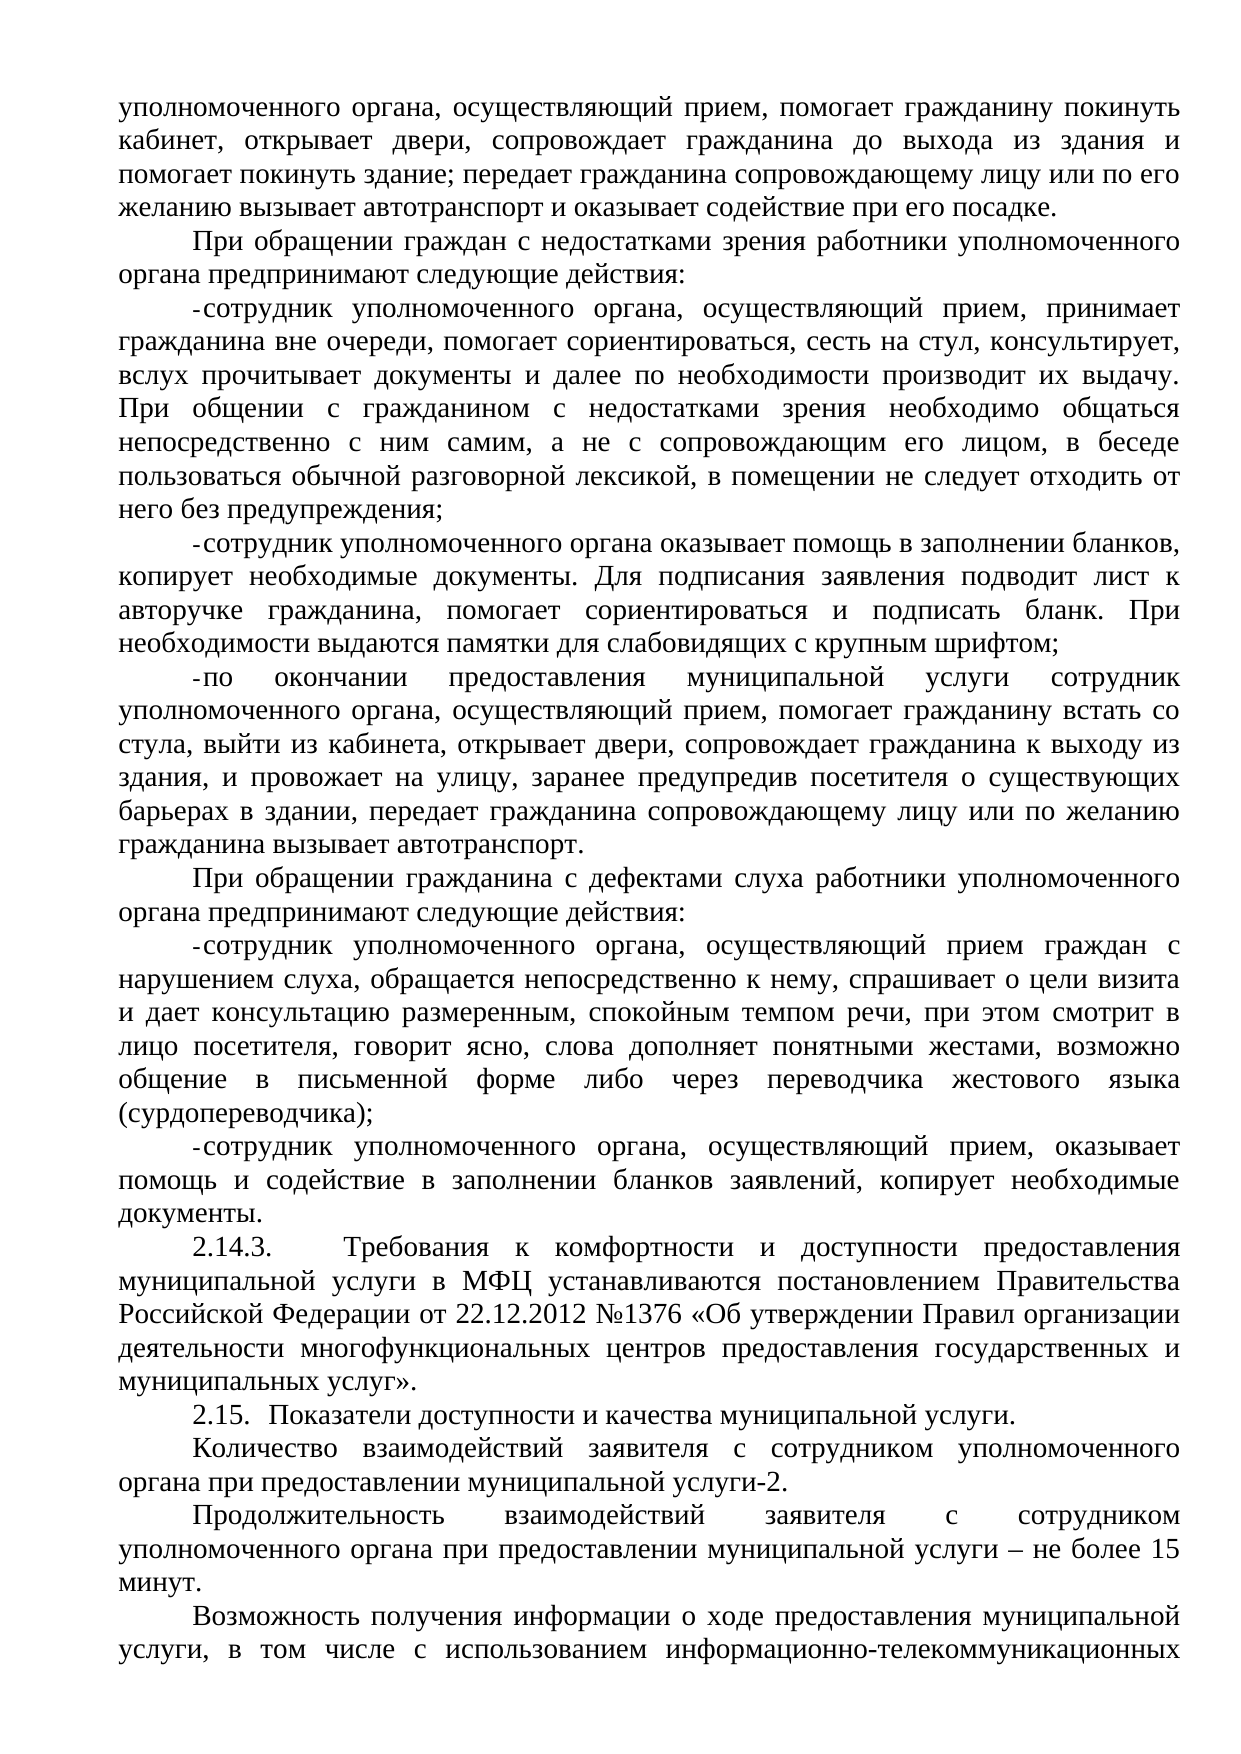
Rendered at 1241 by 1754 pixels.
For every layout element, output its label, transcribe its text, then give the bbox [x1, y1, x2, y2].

list сотрудник уполномоченного органа, осуществляющий прием граждан с нарушением слуха, обращается непосредственно к нему, спрашивает о цели визита и дает консультацию размеренным, спокойным темпом речи, при этом смотрит в лицо посетителя, говорит ясно, слова дополняет понятными жестами, возможно общение в письменной форме либо через переводчика жестового языка (сурдопереводчика); [118, 927, 1181, 1128]
text Количество взаимодействий заявителя с сотрудником уполномоченного органа при предоставлении муниципальной услуги-2. [118, 1430, 1181, 1497]
list по окончании предоставления муниципальной услуги сотрудник уполномоченного органа, осуществляющий прием, помогает гражданину встать со стула, выйти из кабинета, открывает двери, сопровождает гражданина к выходу из здания, и провожает на улицу, заранее предупредив посетителя о существующих барьерах в здании, передает гражданина сопровождающему лицу или по желанию гражданина вызывает автотранспорт. [118, 659, 1181, 860]
list сотрудник уполномоченного органа оказывает помощь в заполнении бланков, копирует необходимые документы. Для подписания заявления подводит лист к авторучке гражданина, помогает сориентироваться и подписать бланк. При необходимости выдаются памятки для слабовидящих с крупным шрифтом; [118, 525, 1181, 659]
list сотрудник уполномоченного органа, осуществляющий прием, оказывает помощь и содействие в заполнении бланков заявлений, копирует необходимые документы. [118, 1128, 1181, 1229]
text Продолжительность взаимодействий заявителя с сотрудником уполномоченного органа при предоставлении муниципальной услуги – не более 15 минут. [118, 1497, 1181, 1598]
list сотрудник уполномоченного органа, осуществляющий прием, принимает гражданина вне очереди, помогает сориентироваться, сесть на стул, консультирует, вслух прочитывает документы и далее по необходимости производит их выдачу. При общении с гражданином с недостатками зрения необходимо общаться непосредственно с ним самим, а не с сопровождающим его лицом, в беседе пользоваться обычной разговорной лексикой, в помещении не следует отходить от него без предупреждения; [118, 290, 1181, 525]
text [118, 1598, 1181, 1665]
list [118, 89, 1181, 223]
text При обращении гражданина с дефектами слуха работники уполномоченного органа предпринимают следующие действия: [118, 860, 1181, 927]
list Показатели доступности и качества муниципальной услуги. [118, 1397, 1181, 1430]
list Требования к комфортности и доступности предоставления муниципальной услуги в МФЦ устанавливаются постановлением Правительства Российской Федерации от 22.12.2012 №1376 «Об утверждении Правил организации деятельности многофункциональных центров предоставления государственных и муниципальных услуг». [118, 1229, 1181, 1397]
text При обращении граждан с недостатками зрения работники уполномоченного органа предпринимают следующие действия: [118, 223, 1181, 290]
